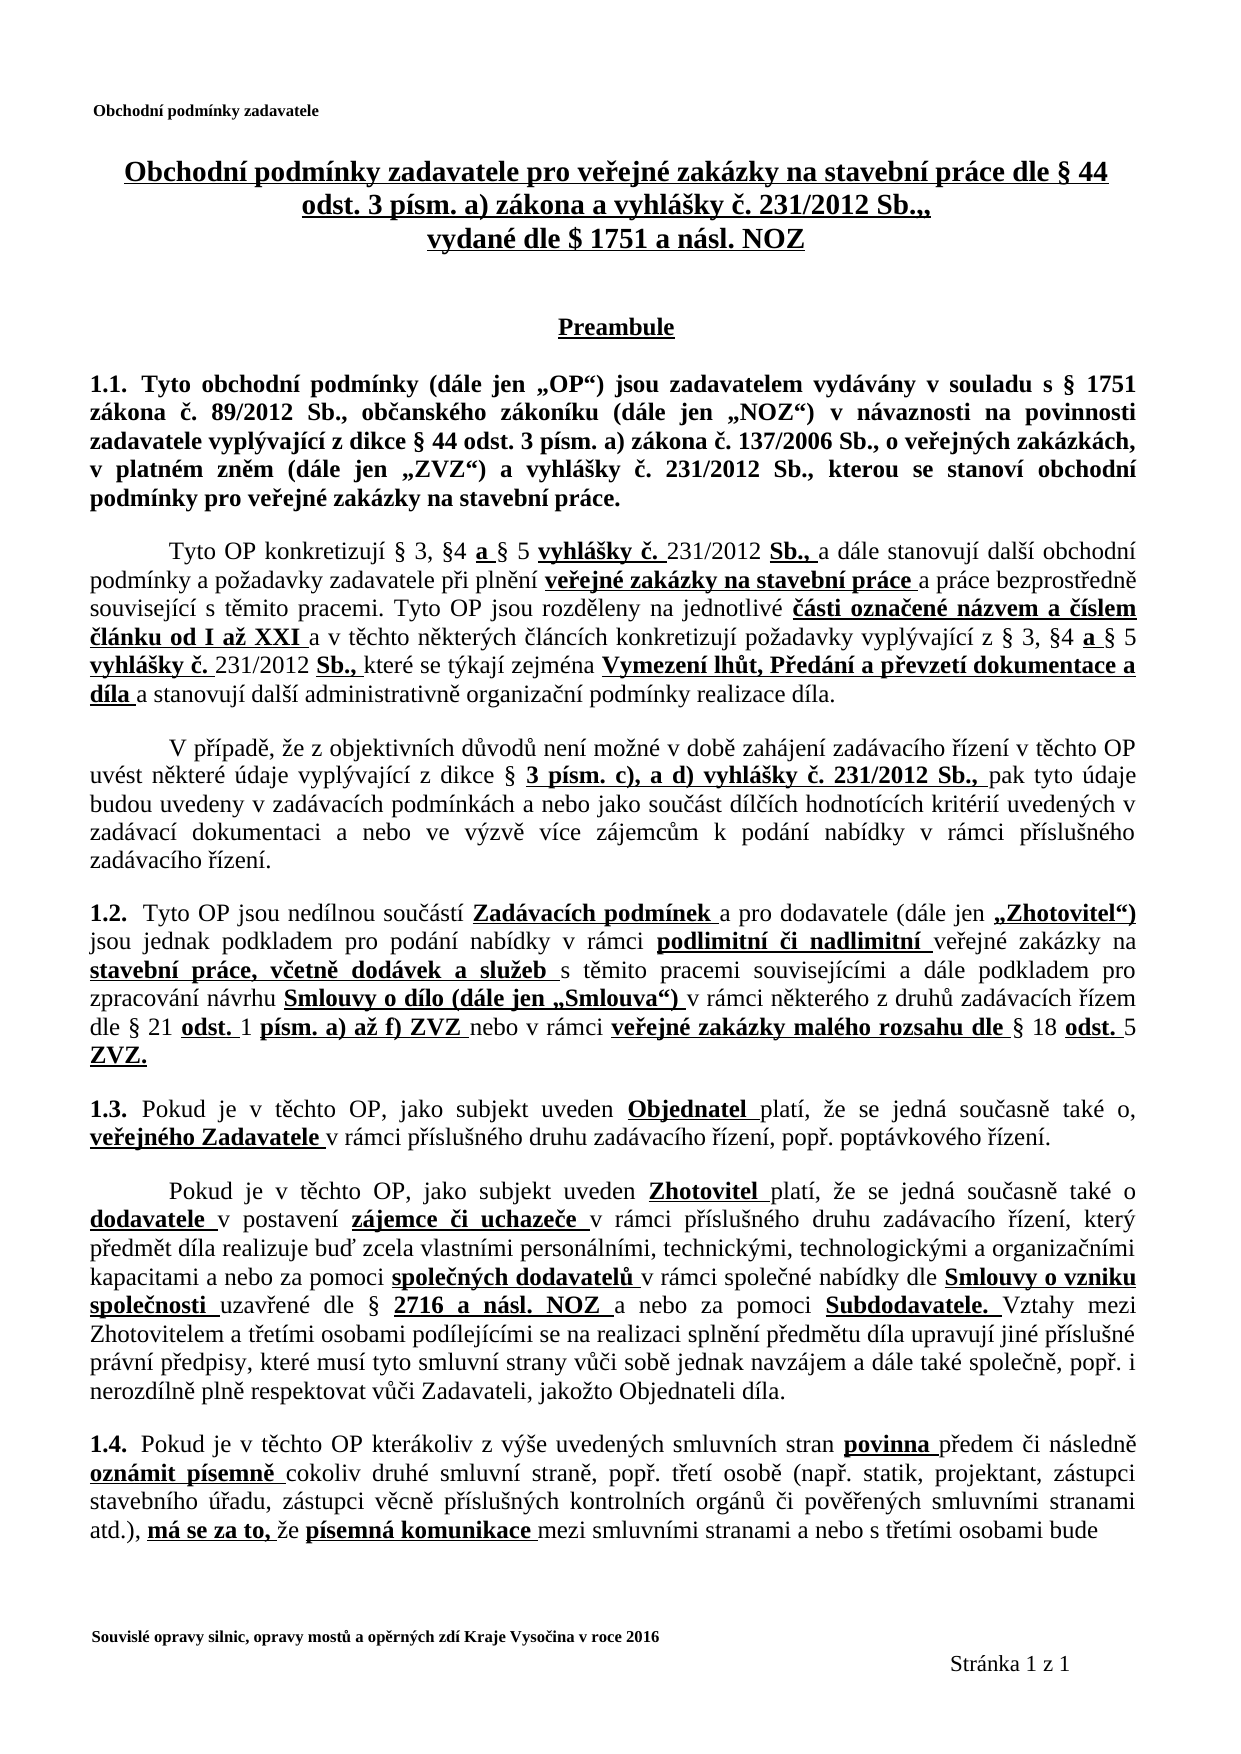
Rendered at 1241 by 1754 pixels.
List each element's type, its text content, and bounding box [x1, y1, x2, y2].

text Obchodní podmínky zadavatele [93, 103, 319, 119]
text Stránka 1 z 1 [950, 1653, 1070, 1676]
text Obchodní podmínky zadavatele pro veřejné zakázky na stavební práce dle § 44 odst. 3 písm. a) zákona a vyhlášky č. 231/2012 Sb.,, vydané dle $ 1751 a násl. NOZ [96, 154, 1136, 255]
text Pokud je v těchto OP, jako subjekt uveden Zhotovitel platí, že se jedná současně také o dodavatele v postavení zájemce či uchazeče v rámci příslušného druhu zadávacího řízení, který předmět díla realizuje buď zcela vlastními personálními, technickými, technologickými a organizačními kapacitami a nebo za pomoci společných dodavatelů v rámci společné nabídky dle Smlouvy o vzniku společnosti uzavřené dle § 2716 a násl. NOZ a nebo za pomoci Subdodavatele. Vztahy mezi Zhotovitelem a třetími osobami podílejícími se na realizaci splnění předmětu díla upravují jiné příslušné právní předpisy, které musí tyto smluvní strany vůči sobě jednak navzájem a dále také společně, popř. i nerozdílně plně respektovat vůči Zadavateli, jakožto Objednateli díla. [89, 1177, 1136, 1405]
text Tyto OP konkretizují § 3, §4 a § 5 vyhlášky č. 231/2012 Sb., a dále stanovují další obchodní podmínky a požadavky zadavatele při plnění veřejné zakázky na stavební práce a práce bezprostředně související s těmito pracemi. Tyto OP jsou rozděleny na jednotlivé části označené názvem a číslem článku od I až XXI a v těchto některých článcích konkretizují požadavky vyplývající z § 3, §4 a § 5 vyhlášky č. 231/2012 Sb., které se týkají zejména Vymezení lhůt, Předání a převzetí dokumentace a díla a stanovují další administrativně organizační podmínky realizace díla. [89, 537, 1136, 708]
list Pokud je v těchto OP kterákoliv z výše uvedených smluvních stran povinna předem či následně oznámit písemně cokoliv druhé smluvní straně, popř. třetí osobě (např. statik, projektant, zástupci stavebního úřadu, zástupci věcně příslušných kontrolních orgánů či pověřených smluvními stranami atd.), má se za to, že písemná komunikace mezi smluvními stranami a nebo s třetími osobami bude [89, 1430, 1136, 1544]
text Preambule [96, 316, 1136, 341]
list Tyto OP jsou nedílnou součástí Zadávacích podmínek a pro dodavatele (dále jen „Zhotovitel“) jsou jednak podkladem pro podání nabídky v rámci podlimitní či nadlimitní veřejné zakázky na stavební práce, včetně dodávek a služeb s těmito pracemi souvisejícími a dále podkladem pro zpracování návrhu Smlouvy o dílo (dále jen „Smlouva“) v rámci některého z druhů zadávacích řízem dle § 21 odst. 1 písm. a) až f) ZVZ nebo v rámci veřejné zakázky malého rozsahu dle § 18 odst. 5 ZVZ. [89, 898, 1136, 1069]
list Pokud je v těchto OP, jako subjekt uveden Objednatel platí, že se jedná současně také o, veřejného Zadavatele v rámci příslušného druhu zadávacího řízení, popř. poptávkového řízení. [89, 1094, 1136, 1152]
text Souvislé opravy silnic, opravy mostů a opěrných zdí Kraje Vysočina v roce 2016 [91, 1629, 660, 1646]
text V případě, že z objektivních důvodů není možné v době zahájení zadávacího řízení v těchto OP uvést některé údaje vyplývající z dikce § 3 písm. c), a d) vyhlášky č. 231/2012 Sb., pak tyto údaje budou uvedeny v zadávacích podmínkách a nebo jako součást dílčích hodnotících kritérií uvedených v zadávací dokumentaci a nebo ve výzvě více zájemcům k podání nabídky v rámci příslušného zadávacího řízení. [89, 733, 1136, 874]
list Tyto obchodní podmínky (dále jen „OP“) jsou zadavatelem vydávány v souladu s § 1751 zákona č. 89/2012 Sb., občanského zákoníku (dále jen „NOZ“) v návaznosti na povinnosti zadavatele vyplývající z dikce § 44 odst. 3 písm. a) zákona č. 137/2006 Sb., o veřejných zakázkách, v platném zněm (dále jen „ZVZ“) a vyhlášky č. 231/2012 Sb., kterou se stanoví obchodní podmínky pro veřejné zakázky na stavební práce. [89, 369, 1136, 512]
